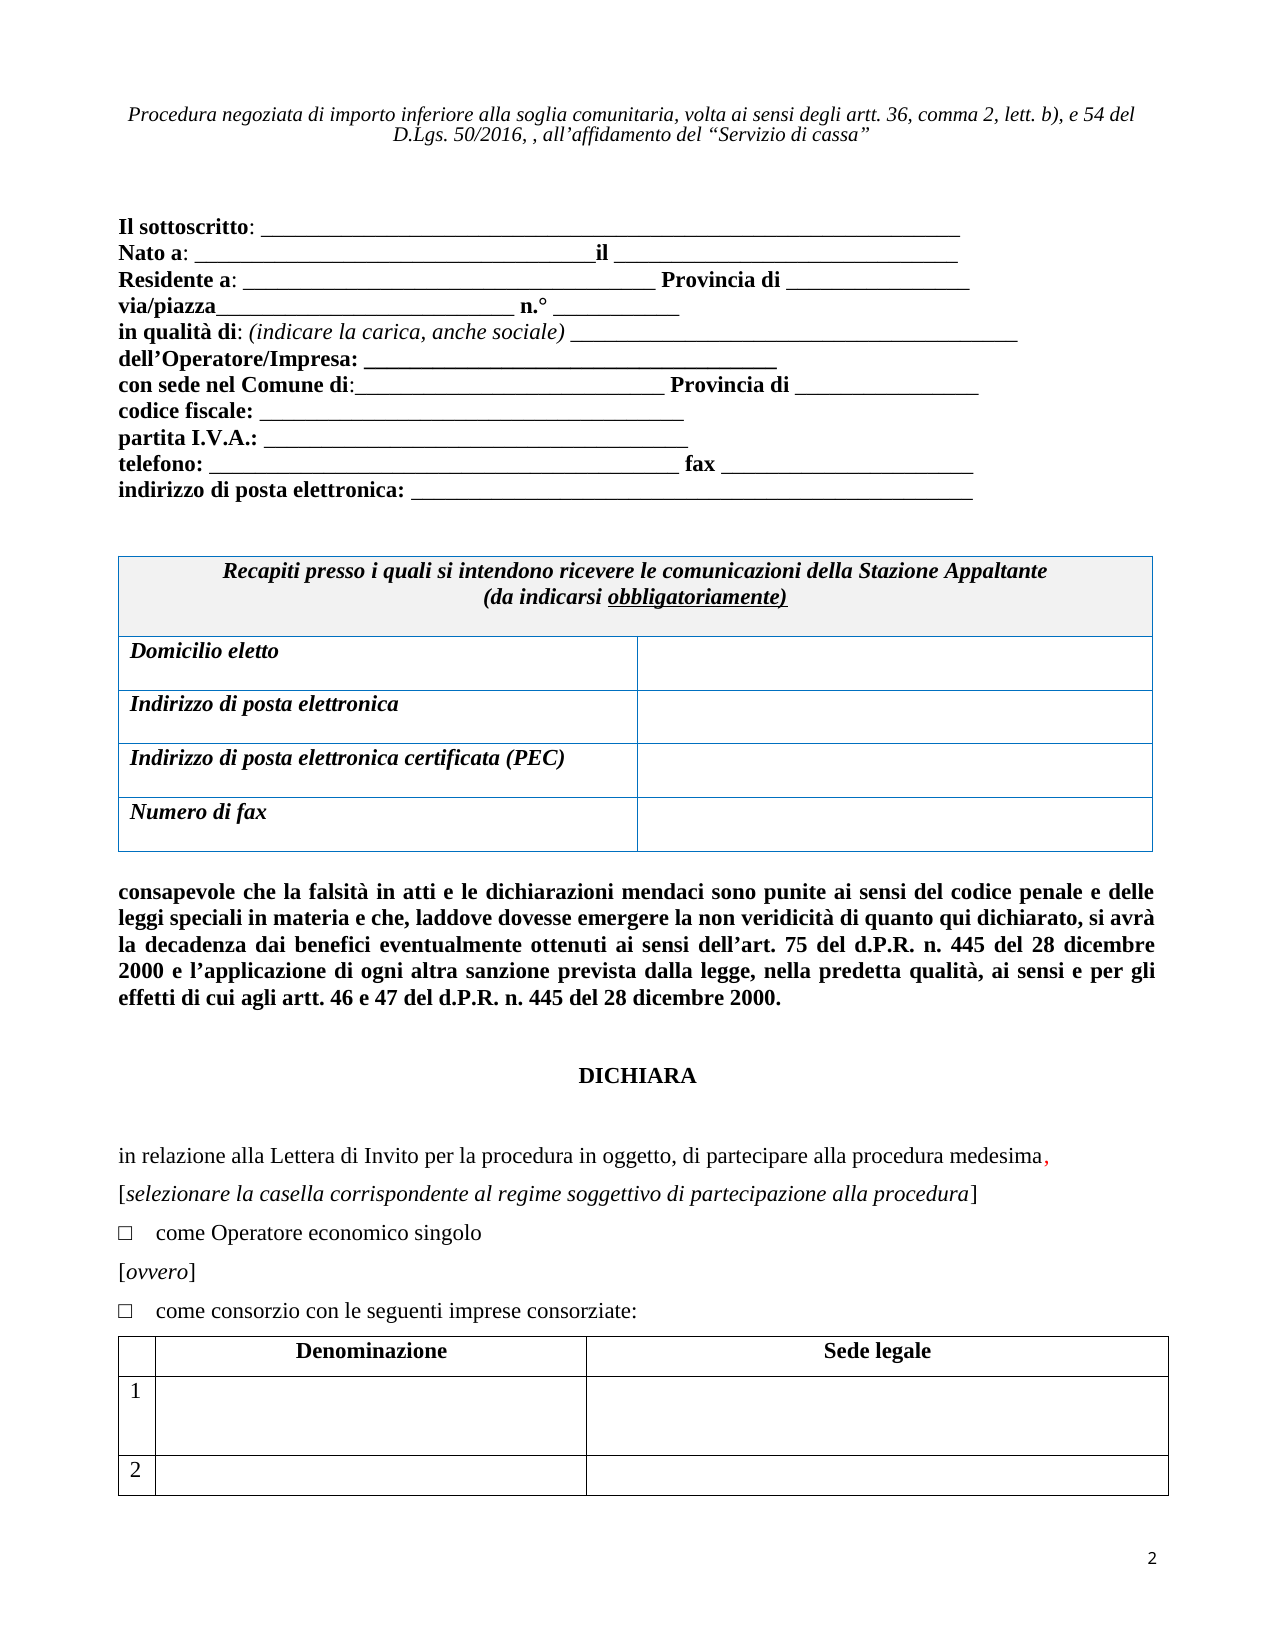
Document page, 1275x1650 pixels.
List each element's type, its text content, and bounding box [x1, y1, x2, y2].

table_header Denominazione [156, 1337, 586, 1376]
table_cell 1 [119, 1377, 155, 1454]
table_cell Indirizzo di posta elettronica certificata (PEC) [119, 744, 637, 797]
table_cell [638, 691, 1152, 743]
text in relazione alla Lettera di Invito per la procedura in oggetto, di partecipare alla procedura medesima, [118, 1142, 1157, 1168]
table_cell [587, 1377, 1168, 1454]
text Residente a: ____________________________________ Provincia di ________________ [118, 266, 1157, 292]
table_cell [156, 1456, 586, 1494]
text DICHIARA [118, 1063, 1157, 1089]
table_cell [156, 1377, 586, 1454]
table_cell Domicilio eletto [119, 637, 637, 689]
text □ come Operatore economico singolo [118, 1219, 1157, 1246]
text via/piazza__________________________ n.° ___________ [118, 292, 1157, 318]
text Nato a: ___________________________________il ______________________________ [118, 239, 1157, 266]
text telefono: _________________________________________ fax ______________________ [118, 450, 1157, 477]
text dell’Operatore/Impresa: ____________________________________ [118, 345, 1157, 371]
table_cell [638, 744, 1152, 797]
table_cell [587, 1456, 1168, 1494]
table_cell [638, 798, 1152, 851]
text □ come consorzio con le seguenti imprese consorziate: [118, 1297, 1157, 1323]
table_cell Numero di fax [119, 798, 637, 851]
table_cell 2 [119, 1456, 155, 1494]
text Il sottoscritto: _____________________________________________________________ [118, 213, 1157, 239]
text con sede nel Comune di:___________________________ Provincia di ________________ [118, 371, 1157, 397]
text consapevole che la falsità in atti e le dichiarazioni mendaci sono punite ai sensi del codice penale e delle leggi speciali in materia e che, laddove dovesse emergere la non veridicità di quanto qui dichiarato, si avrà la decadenza dai benefici eventualmente ottenuti ai sensi dell’art. 75 del d.P.R. n. 445 del 28 dicembre 2000 e l’applicazione di ogni altra sanzione prevista dalla legge, nella predetta qualità, ai sensi e per gli effetti di cui agli artt. 46 e 47 del d.P.R. n. 445 del 28 dicembre 2000. [118, 878, 1157, 1010]
text in qualità di: (indicare la carica, anche sociale) _______________________________________ [118, 318, 1157, 345]
text [selezionare la casella corrispondente al regime soggettivo di partecipazione alla procedura] [118, 1181, 1157, 1207]
table_header Recapiti presso i quali si intendono ricevere le comunicazioni della Stazione Appaltante (da indicarsi obbligatoriamente) [119, 557, 1152, 636]
table_cell Indirizzo di posta elettronica [119, 691, 637, 743]
text indirizzo di posta elettronica: _________________________________________________ [118, 477, 1157, 503]
table_header [119, 1337, 155, 1376]
table_cell [638, 637, 1152, 689]
text codice fiscale: _____________________________________ [118, 397, 1157, 424]
text partita I.V.A.: _____________________________________ [118, 424, 1157, 450]
text [ovvero] [118, 1258, 1157, 1284]
table_header Sede legale [587, 1337, 1168, 1376]
